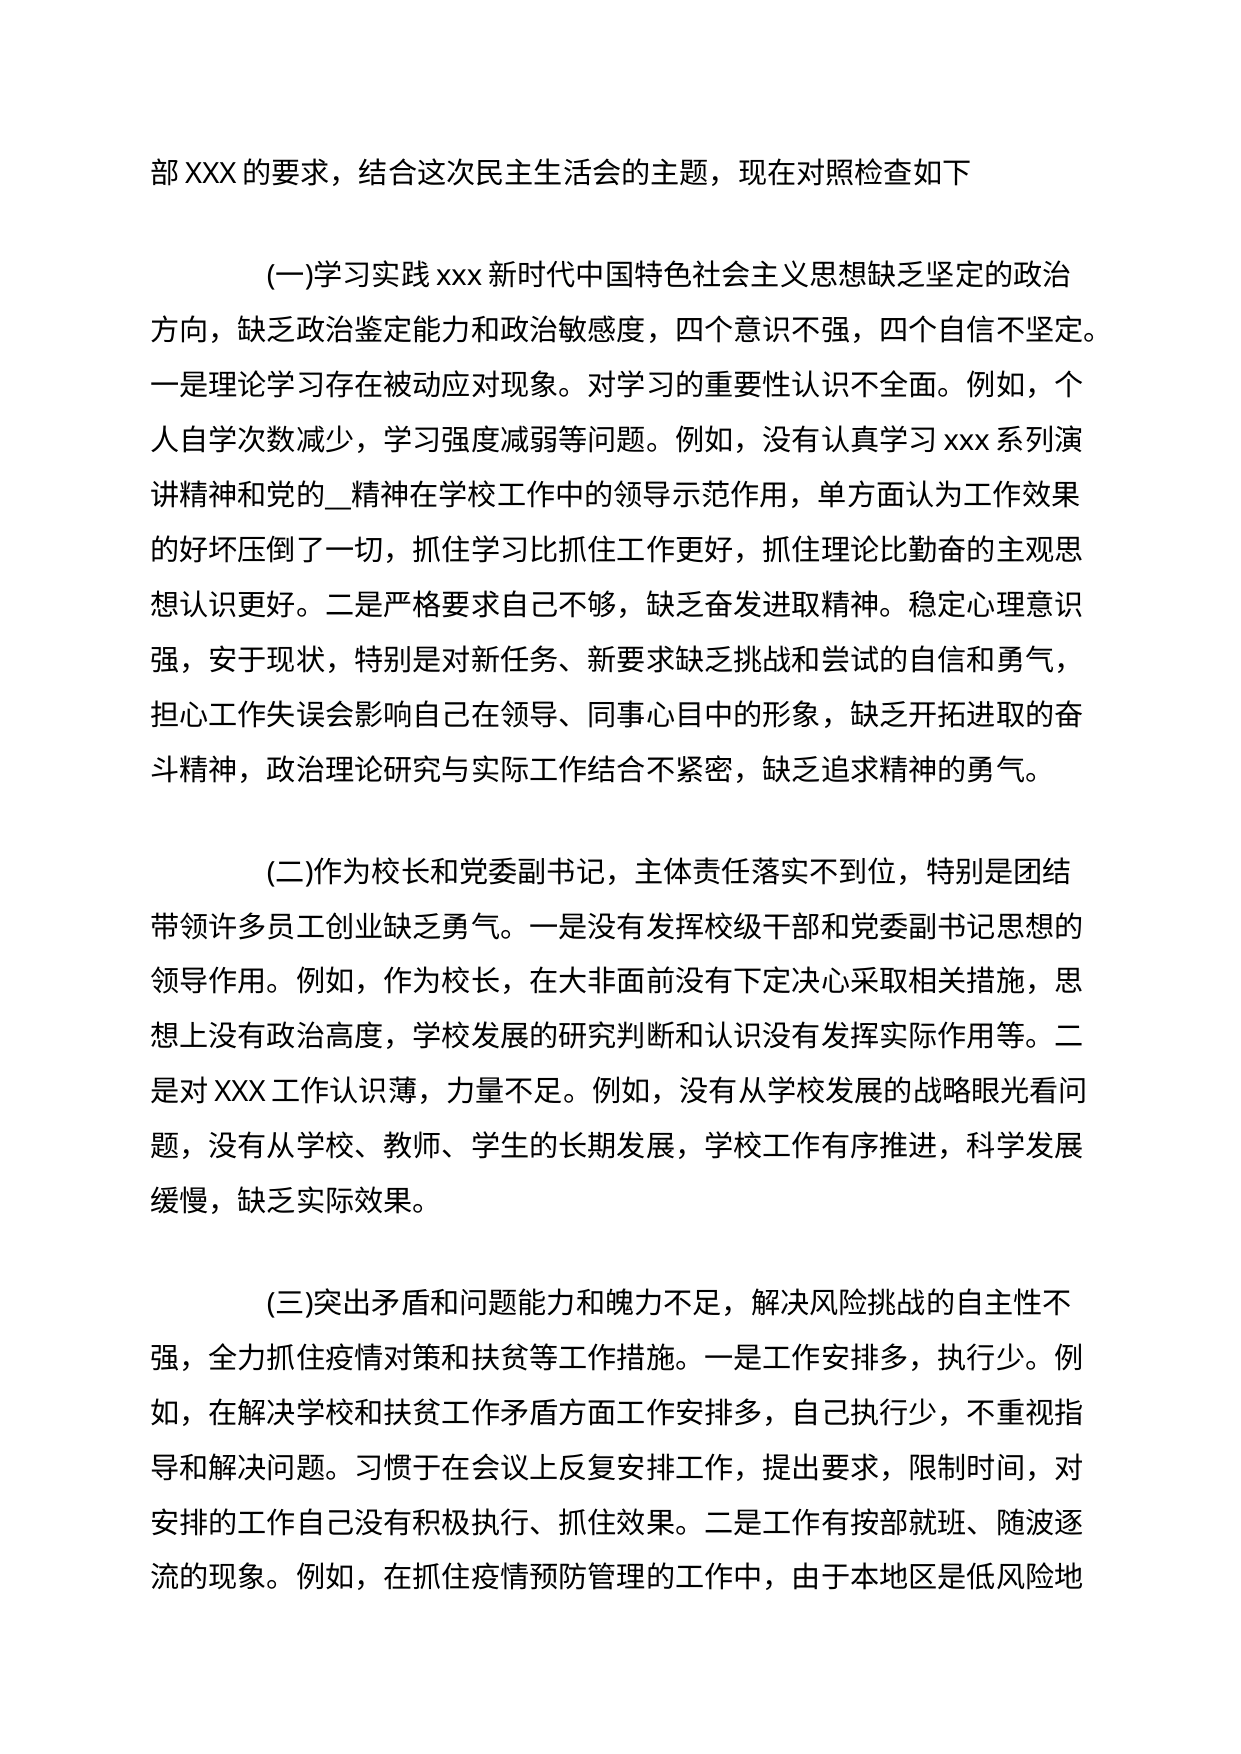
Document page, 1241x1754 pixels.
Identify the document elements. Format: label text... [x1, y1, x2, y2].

text (一)学习实践xxx新时代中国特色社会主义思想缺乏坚定的政治方向，缺乏政治鉴定能力和政治敏感度，四个意识不强，四个自信不坚定。一是理论学习存在被动应对现象。对学习的重要性认识不全面。例如，个人自学次数减少，学习强度减弱等问题。例如，没有认真学习xxx系列演讲精神和党的__精神在学校工作中的领导示范作用，单方面认为工作效果的好坏压倒了一切，抓住学习比抓住工作更好，抓住理论比勤奋的主观思想认识更好。二是严格要求自己不够，缺乏奋发进取精神。稳定心理意识强，安于现状，特别是对新任务、新要求缺乏挑战和尝试的自信和勇气，担心工作失误会影响自己在领导、同事心目中的形象，缺乏开拓进取的奋斗精神，政治理论研究与实际工作结合不紧密，缺乏追求精神的勇气。 [150, 252, 1090, 789]
text (二)作为校长和党委副书记，主体责任落实不到位，特别是团结带领许多员工创业缺乏勇气。一是没有发挥校级干部和党委副书记思想的领导作用。例如，作为校长，在大非面前没有下定决心采取相关措施，思想上没有政治高度，学校发展的研究判断和认识没有发挥实际作用等。二是对XXX工作认识薄，力量不足。例如，没有从学校发展的战略眼光看问题，没有从学校、教师、学生的长期发展，学校工作有序推进，科学发展缓慢，缺乏实际效果。 [150, 848, 1090, 1220]
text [150, 150, 1090, 192]
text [150, 1279, 1090, 1596]
